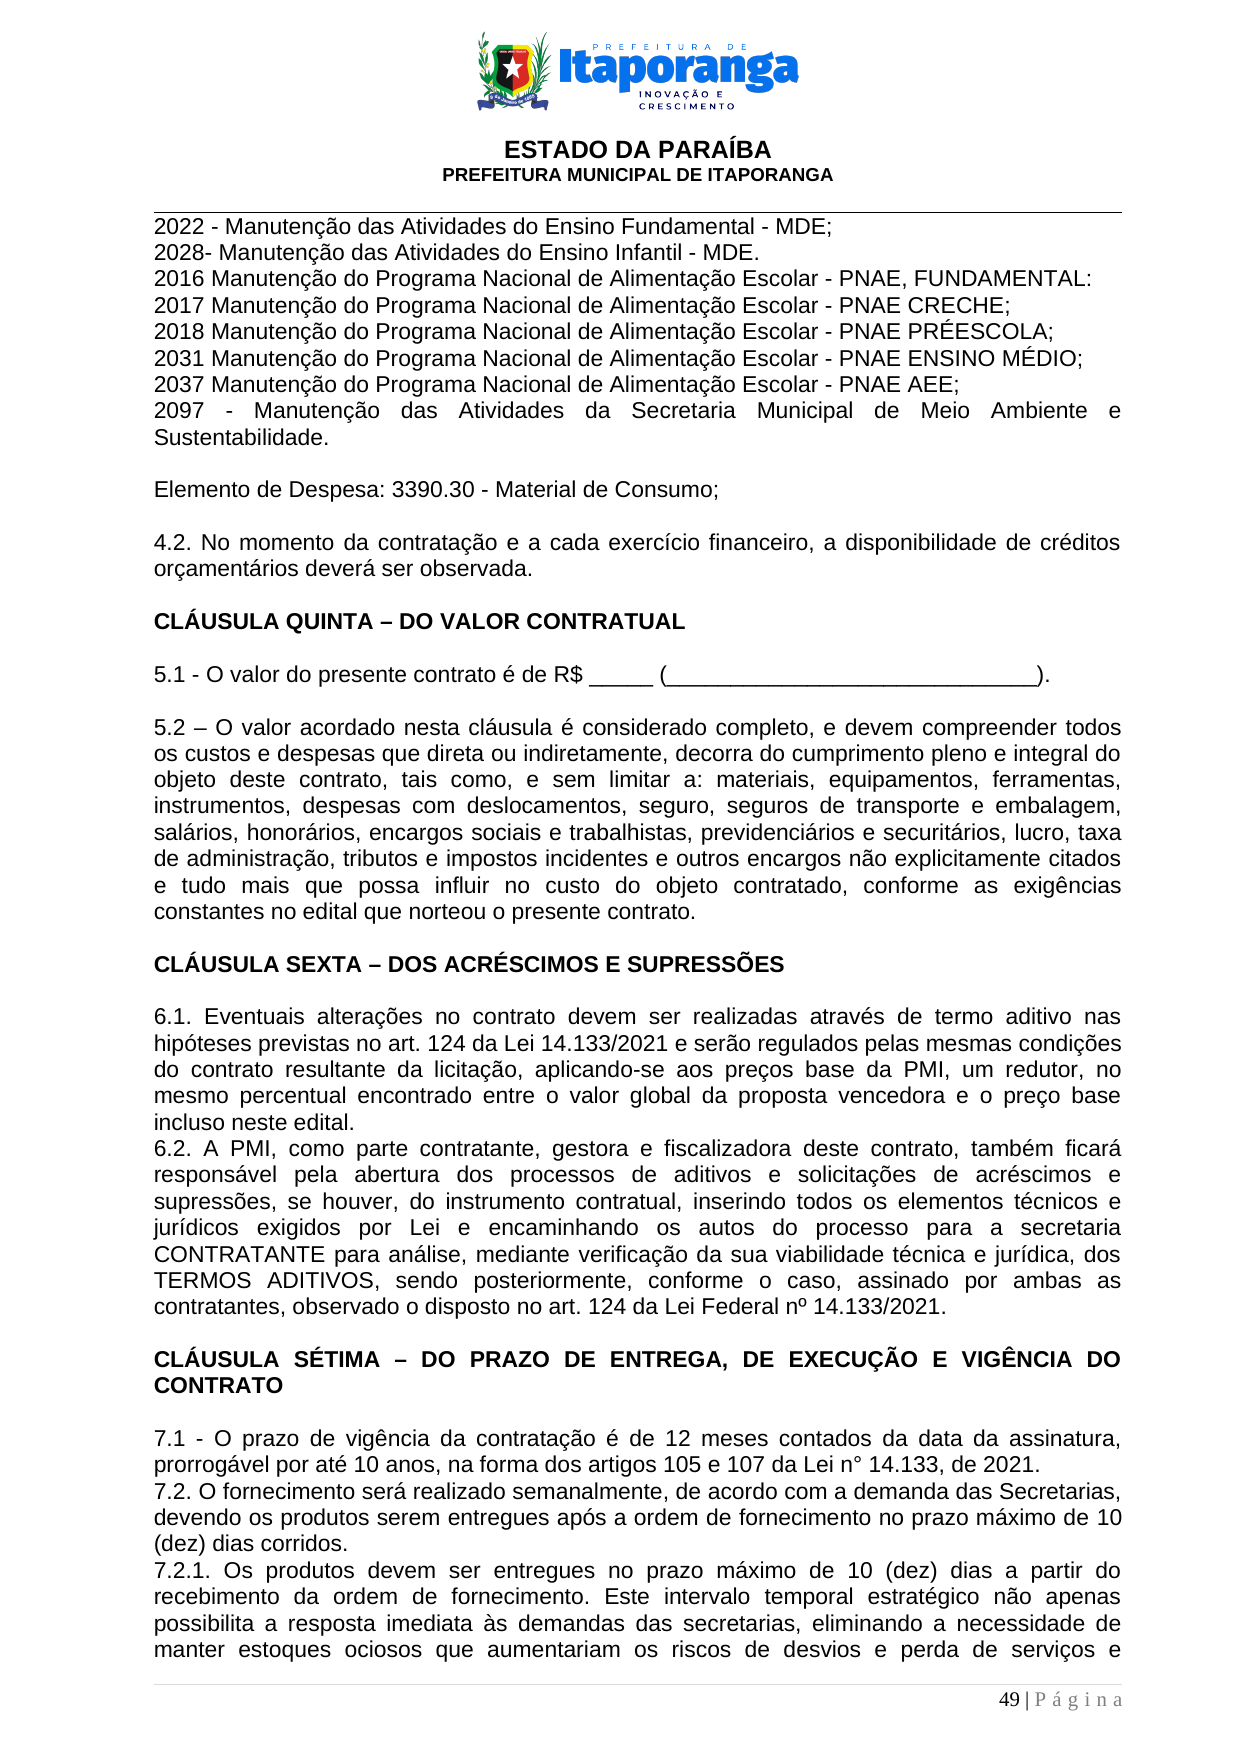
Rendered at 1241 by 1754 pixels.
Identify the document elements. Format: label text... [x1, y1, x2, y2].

text 2017 Manutenção do Programa Nacional de Alimentação Escolar - PNAE CRECHЕ; [153, 292, 1122, 318]
text 7.1 - O prazo de vigência da contratação é de 12 meses contados da data da assinatura, prorrogável por até 10 anos, na forma dos artigos 105 e 107 da Lei n° 14.133, de 2021. [153, 1425, 1122, 1478]
text 2031 Manutenção do Programa Nacional de Alimentação Escolar - PNAE ENSINO MÉDIO; [153, 344, 1122, 371]
text 2097 - Manutenção das Atividades da Secretaria Municipal de Meio Ambiente e Sustentabilidade. [153, 397, 1122, 450]
text 2022 - Manutenção das Atividades do Ensino Fundamental - MDE; [153, 213, 1122, 239]
text Elemento de Despesa: 3390.30 - Material de Consumo; [153, 476, 1122, 503]
text 2028- Manutenção das Atividades do Ensino Infantil - MDE. [153, 239, 1122, 265]
text CLÁUSULA SEXTA – DOS ACRÉSCIMOS E SUPRESSÕES [153, 951, 1122, 977]
text 5.2 – O valor acordado nesta cláusula é considerado completo, e devem compreender todos os custos e despesas que direta ou indiretamente, decorra do cumprimento pleno e integral do objeto deste contrato, tais como, e sem limitar a: materiais, equipamentos, ferramentas, instrumentos, despesas com deslocamentos, seguro, seguros de transporte e embalagem, salários, honorários, encargos sociais e trabalhistas, previdenciários e securitários, lucro, taxa de administração, tributos e impostos incidentes e outros encargos não explicitamente citados e tudo mais que possa influir no custo do objeto contratado, conforme as exigências constantes no edital que norteou o presente contrato. [153, 713, 1122, 924]
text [153, 1557, 1122, 1662]
text 2037 Manutenção do Programa Nacional de Alimentação Escolar - PNAE AEE; [153, 371, 1122, 397]
text 6.2. A PMI, como parte contratante, gestora e fiscalizadora deste contrato, também ficará responsável pela abertura dos processos de aditivos e solicitações de acréscimos e supressões, se houver, do instrumento contratual, inserindo todos os elementos técnicos e jurídicos exigidos por Lei e encaminhando os autos do processo para a secretaria CONTRATANTE para análise, mediante verificação da sua viabilidade técnica e jurídica, dos TERMOS ADITIVOS, sendo posteriormente, conforme o caso, assinado por ambas as contratantes, observado o disposto no art. 124 da Lei Federal nº 14.133/2021. [153, 1135, 1122, 1319]
text 5.1 - O valor do presente contrato é de R$ _____ (_____________________________). [153, 661, 1122, 687]
text CLÁUSULA SÉTIMA – DO PRAZO DE ENTREGA, DE EXECUÇÃO E VIGÊNCIA DO CONTRATO [153, 1346, 1122, 1399]
text 2018 Manutenção do Programa Nacional de Alimentação Escolar - PNAE PRÉESCOLA; [153, 318, 1122, 344]
text 4.2. No momento da contratação e a cada exercício financeiro, a disponibilidade de créditos orçamentários deverá ser observada. [153, 529, 1122, 582]
text 7.2. O fornecimento será realizado semanalmente, de acordo com a demanda das Secretarias, devendo os produtos serem entregues após a ordem de fornecimento no prazo máximo de 10 (dez) dias corridos. [153, 1478, 1122, 1557]
text 6.1. Eventuais alterações no contrato devem ser realizadas através de termo aditivo nas hipóteses previstas no art. 124 da Lei 14.133/2021 e serão regulados pelas mesmas condições do contrato resultante da licitação, aplicando-se aos preços base da PMI, um redutor, no mesmo percentual encontrado entre o valor global da proposta vencedora e o preço base incluso neste edital. [153, 1003, 1122, 1135]
text CLÁUSULA QUINTA – DO VALOR CONTRATUAL [153, 608, 1122, 634]
text 2016 Manutenção do Programa Nacional de Alimentação Escolar - PNAE, FUNDAMENTAL: [153, 265, 1122, 292]
picture [450, 13, 826, 135]
